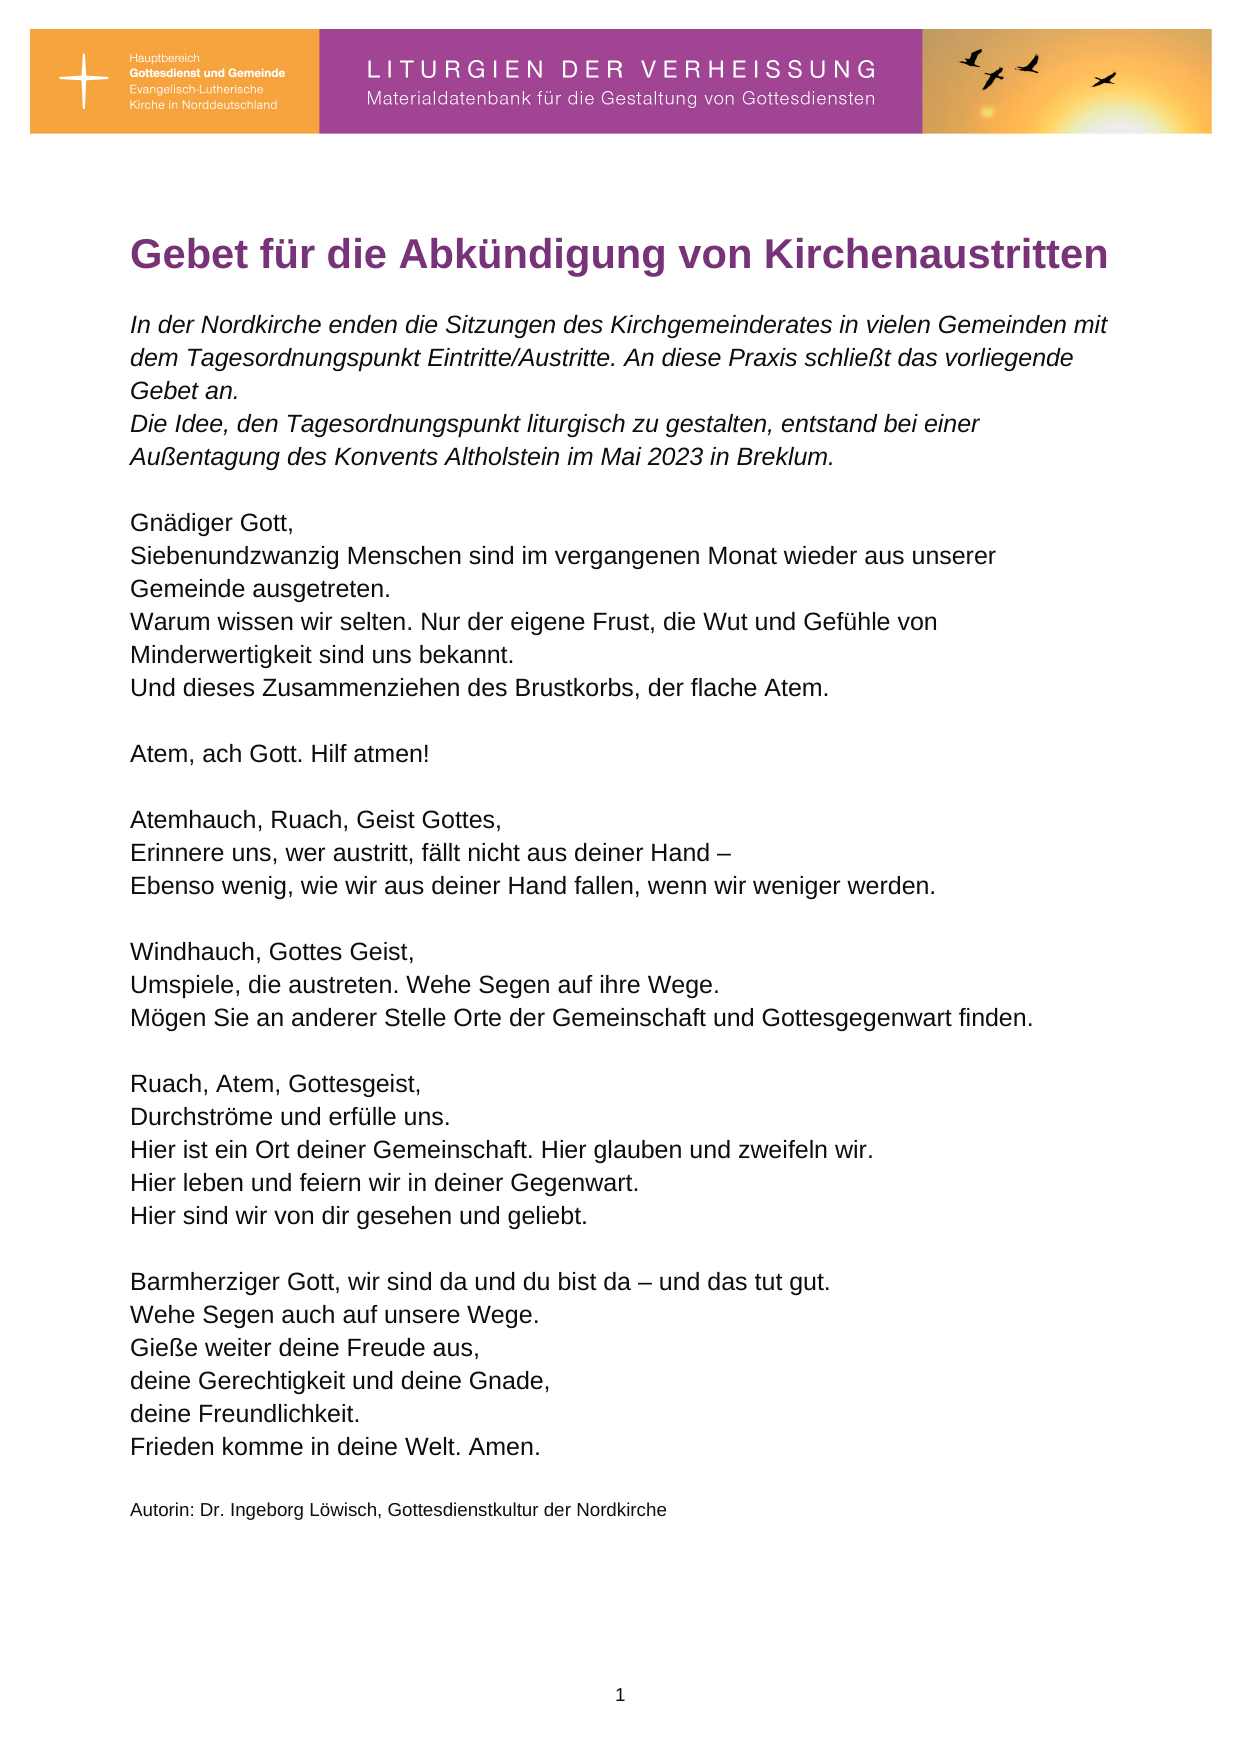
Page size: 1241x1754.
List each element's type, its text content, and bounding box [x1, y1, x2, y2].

text Die Idee, den Tagesordnungspunkt liturgisch zu gestalten, entstand bei einer Außentagung des Konvents Altholstein im Mai 2023 in Breklum. [130, 409, 1110, 470]
text Hier sind wir von dir gesehen und geliebt. [130, 1201, 1110, 1230]
text In der Nordkirche enden die Sitzungen des Kirchgemeinderates in vielen Gemeinden mit dem Tagesordnungspunkt Eintritte/Austritte. An diese Praxis schließt das vorliegende Gebet an. [130, 309, 1110, 404]
text Mögen Sie an anderer Stelle Orte der Gemeinschaft und Gottesgegenwart finden. [130, 1003, 1110, 1032]
text Frieden komme in deine Welt. Amen. [130, 1432, 1110, 1461]
text Hier leben und feiern wir in deiner Gegenwart. [130, 1168, 1110, 1197]
text Gieße weiter deine Freude aus, [130, 1333, 1110, 1362]
text Atemhauch, Ruach, Geist Gottes, [130, 805, 1110, 834]
text deine Gerechtigkeit und deine Gnade, [130, 1366, 1110, 1395]
text Warum wissen wir selten. Nur der eigene Frust, die Wut und Gefühle von Minderwertigkeit sind uns bekannt. [130, 607, 1110, 668]
text Erinnere uns, wer austritt, fällt nicht aus deiner Hand – [130, 838, 1110, 867]
text Ruach, Atem, Gottesgeist, [130, 1069, 1110, 1098]
text Barmherziger Gott, wir sind da und du bist da – und das tut gut. [130, 1267, 1110, 1296]
text Gebet für die Abkündigung von Kirchenaustritten [130, 229, 1110, 277]
text Und dieses Zusammenziehen des Brustkorbs, der flache Atem. [130, 673, 1110, 702]
text Autorin: Dr. Ingeborg Löwisch, Gottesdienstkultur der Nordkirche [130, 1498, 1110, 1520]
picture [0, 0, 1241, 163]
text Ebenso wenig, wie wir aus deiner Hand fallen, wenn wir weniger werden. [130, 871, 1110, 900]
text Umspiele, die austreten. Wehe Segen auf ihre Wege. [130, 970, 1110, 999]
text Wehe Segen auch auf unsere Wege. [130, 1300, 1110, 1329]
text deine Freundlichkeit. [130, 1399, 1110, 1428]
text Gnädiger Gott, [130, 508, 1110, 536]
text Durchströme und erfülle uns. [130, 1102, 1110, 1131]
text Atem, ach Gott. Hilf atmen! [130, 739, 1110, 768]
text Hier ist ein Ort deiner Gemeinschaft. Hier glauben und zweifeln wir. [130, 1135, 1110, 1164]
text Windhauch, Gottes Geist, [130, 937, 1110, 966]
text Siebenundzwanzig Menschen sind im vergangenen Monat wieder aus unserer Gemeinde ausgetreten. [130, 541, 1110, 602]
